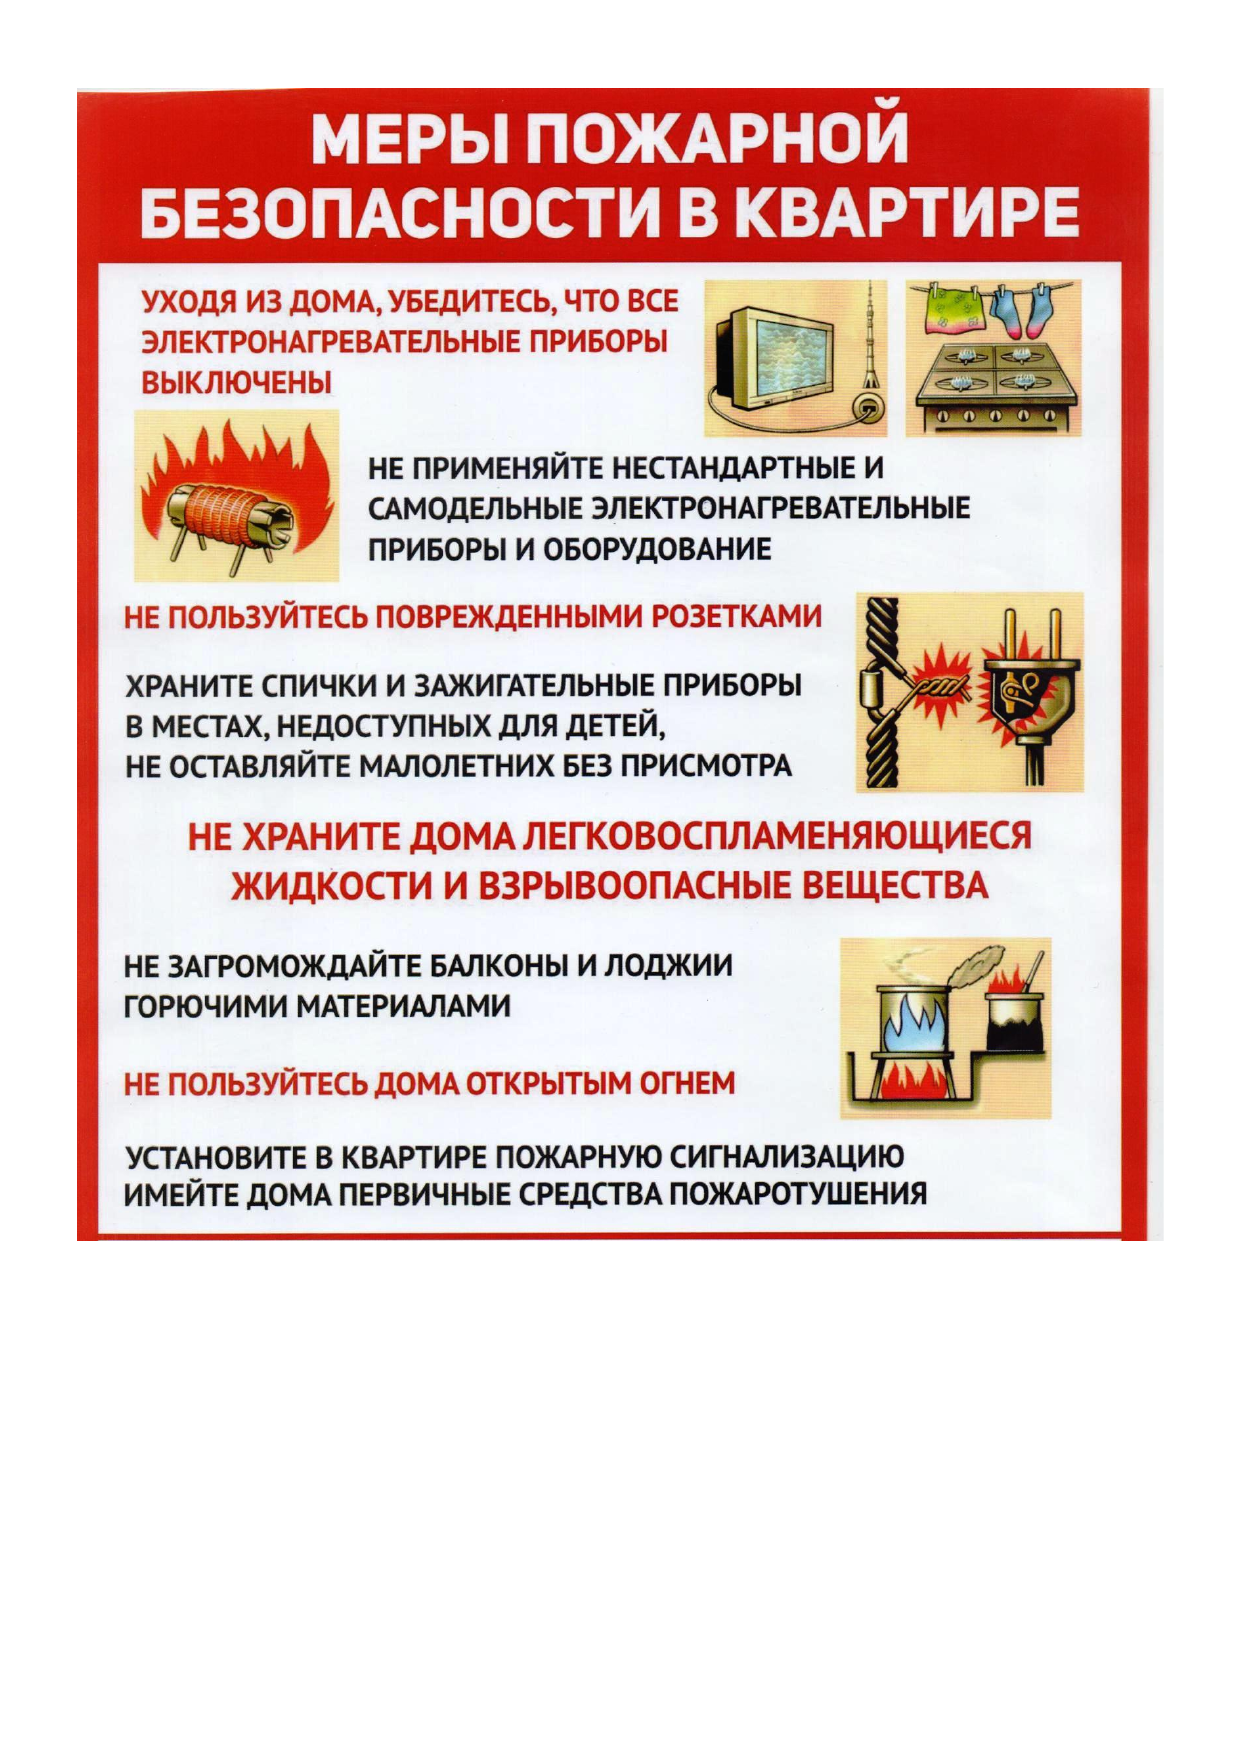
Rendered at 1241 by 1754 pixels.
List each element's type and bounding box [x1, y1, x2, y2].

picture [77, 88, 1164, 1241]
